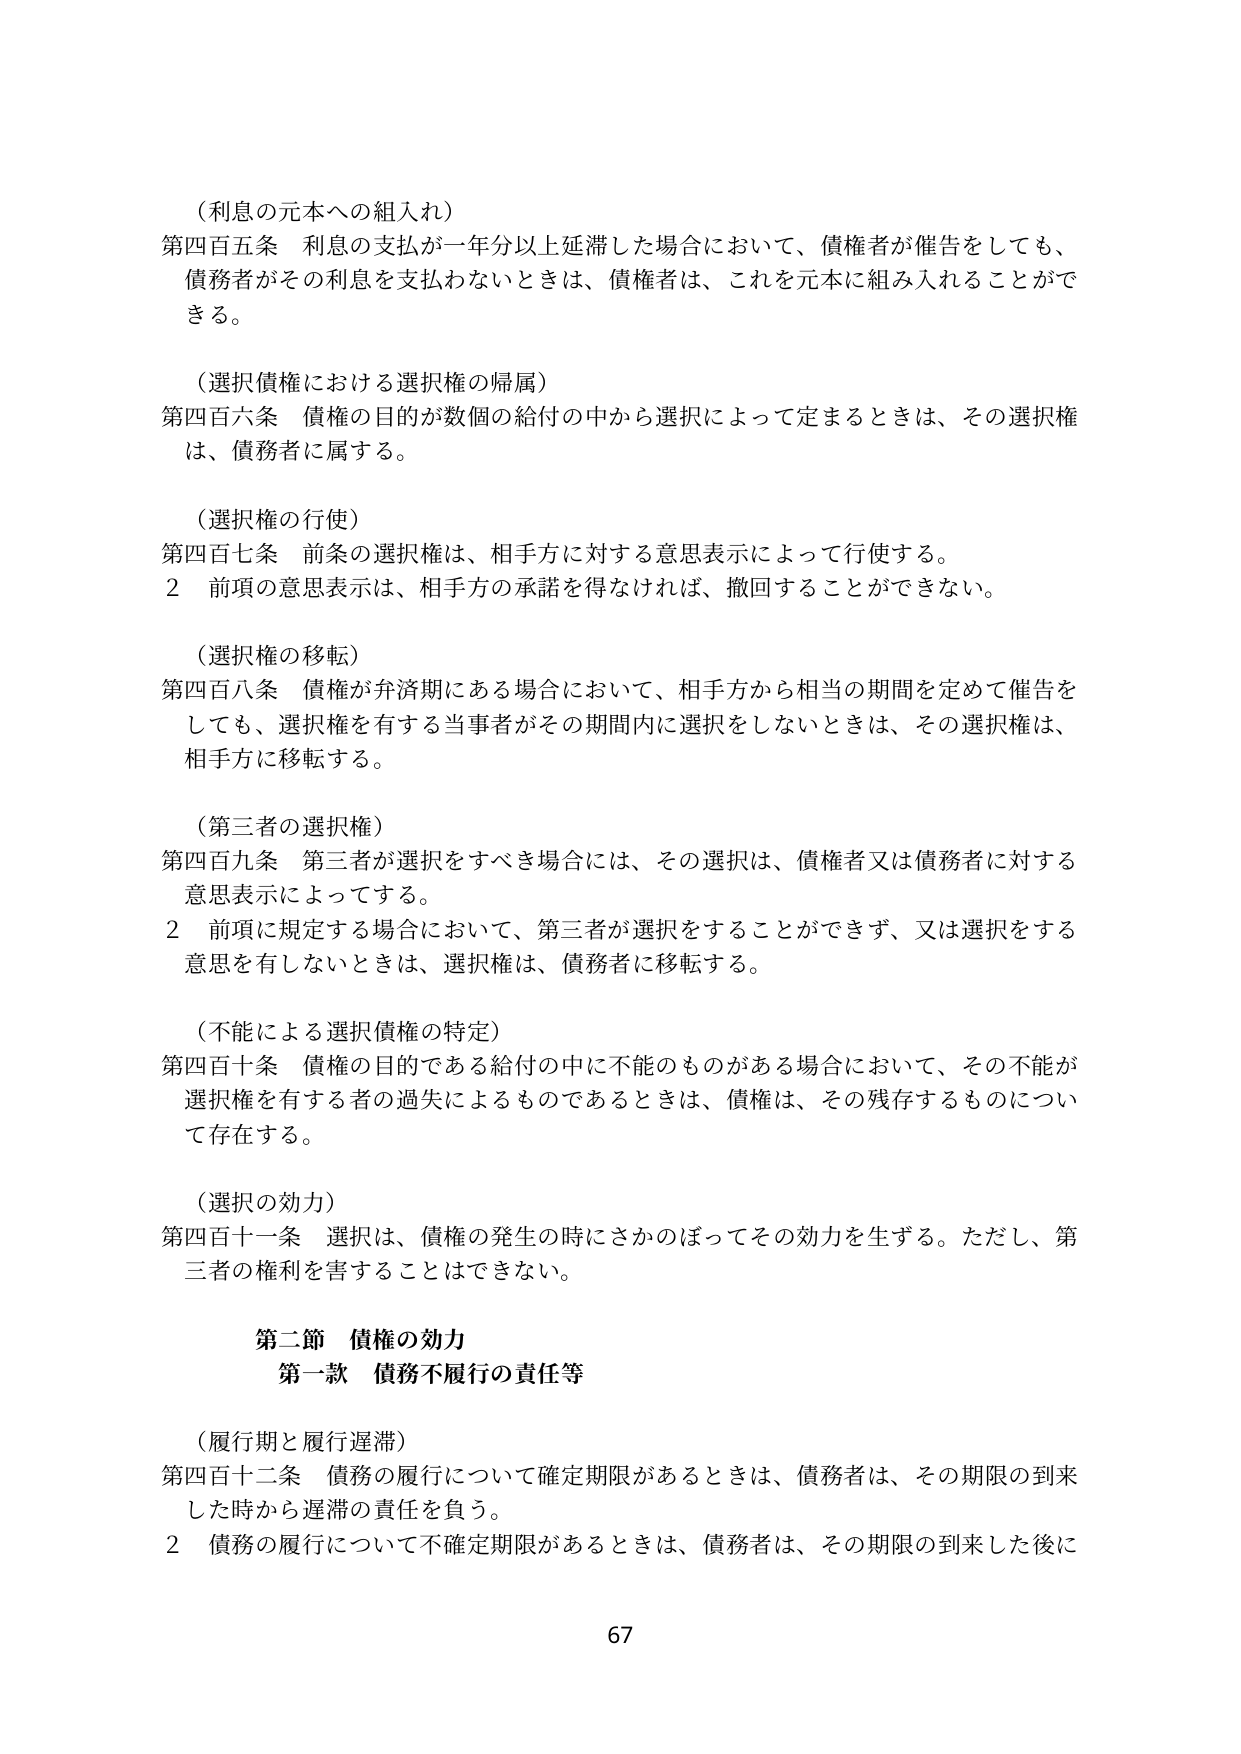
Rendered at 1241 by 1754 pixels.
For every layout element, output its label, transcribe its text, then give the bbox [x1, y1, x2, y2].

text 第四百十一条 選択は、債権の発生の時にさかのぼってその効力を生ずる。ただし、第三者の権利を害することはできない。 [161, 1219, 1079, 1287]
text ２ 前項の意思表示は、相手方の承諾を得なければ、撤回することができない。 [161, 569, 1079, 604]
text （選択債権における選択権の帰属） [184, 364, 1079, 399]
text （第三者の選択権） [184, 809, 1079, 843]
text （選択権の移転） [184, 638, 1079, 672]
text 第四百七条 前条の選択権は、相手方に対する意思表示によって行使する。 [161, 535, 1079, 569]
text 第一款 債務不履行の責任等 [276, 1355, 1079, 1389]
text 第二節 債権の効力 [253, 1321, 1079, 1355]
text 第四百八条 債権が弁済期にある場合において、相手方から相当の期間を定めて催告をしても、選択権を有する当事者がその期間内に選択をしないときは、その選択権は、相手方に移転する。 [161, 672, 1079, 774]
text （選択権の行使） [184, 501, 1079, 535]
text （履行期と履行遅滞） [184, 1424, 1079, 1458]
text （利息の元本への組入れ） [184, 194, 1079, 228]
text （選択の効力） [184, 1184, 1079, 1219]
text 第四百五条 利息の支払が一年分以上延滞した場合において、債権者が催告をしても、債務者がその利息を支払わないときは、債権者は、これを元本に組み入れることができる。 [161, 228, 1079, 330]
text 第四百六条 債権の目的が数個の給付の中から選択によって定まるときは、その選択権は、債務者に属する。 [161, 399, 1079, 467]
text ２ 前項に規定する場合において、第三者が選択をすることができず、又は選択をする意思を有しないときは、選択権は、債務者に移転する。 [161, 911, 1079, 979]
text 第四百十条 債権の目的である給付の中に不能のものがある場合において、その不能が選択権を有する者の過失によるものであるときは、債権は、その残存するものについて存在する。 [161, 1048, 1079, 1150]
text （不能による選択債権の特定） [184, 1014, 1079, 1048]
text 第四百九条 第三者が選択をすべき場合には、その選択は、債権者又は債務者に対する意思表示によってする。 [161, 843, 1079, 911]
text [161, 1526, 1079, 1560]
text 第四百十二条 債務の履行について確定期限があるときは、債務者は、その期限の到来した時から遅滞の責任を負う。 [161, 1458, 1079, 1526]
